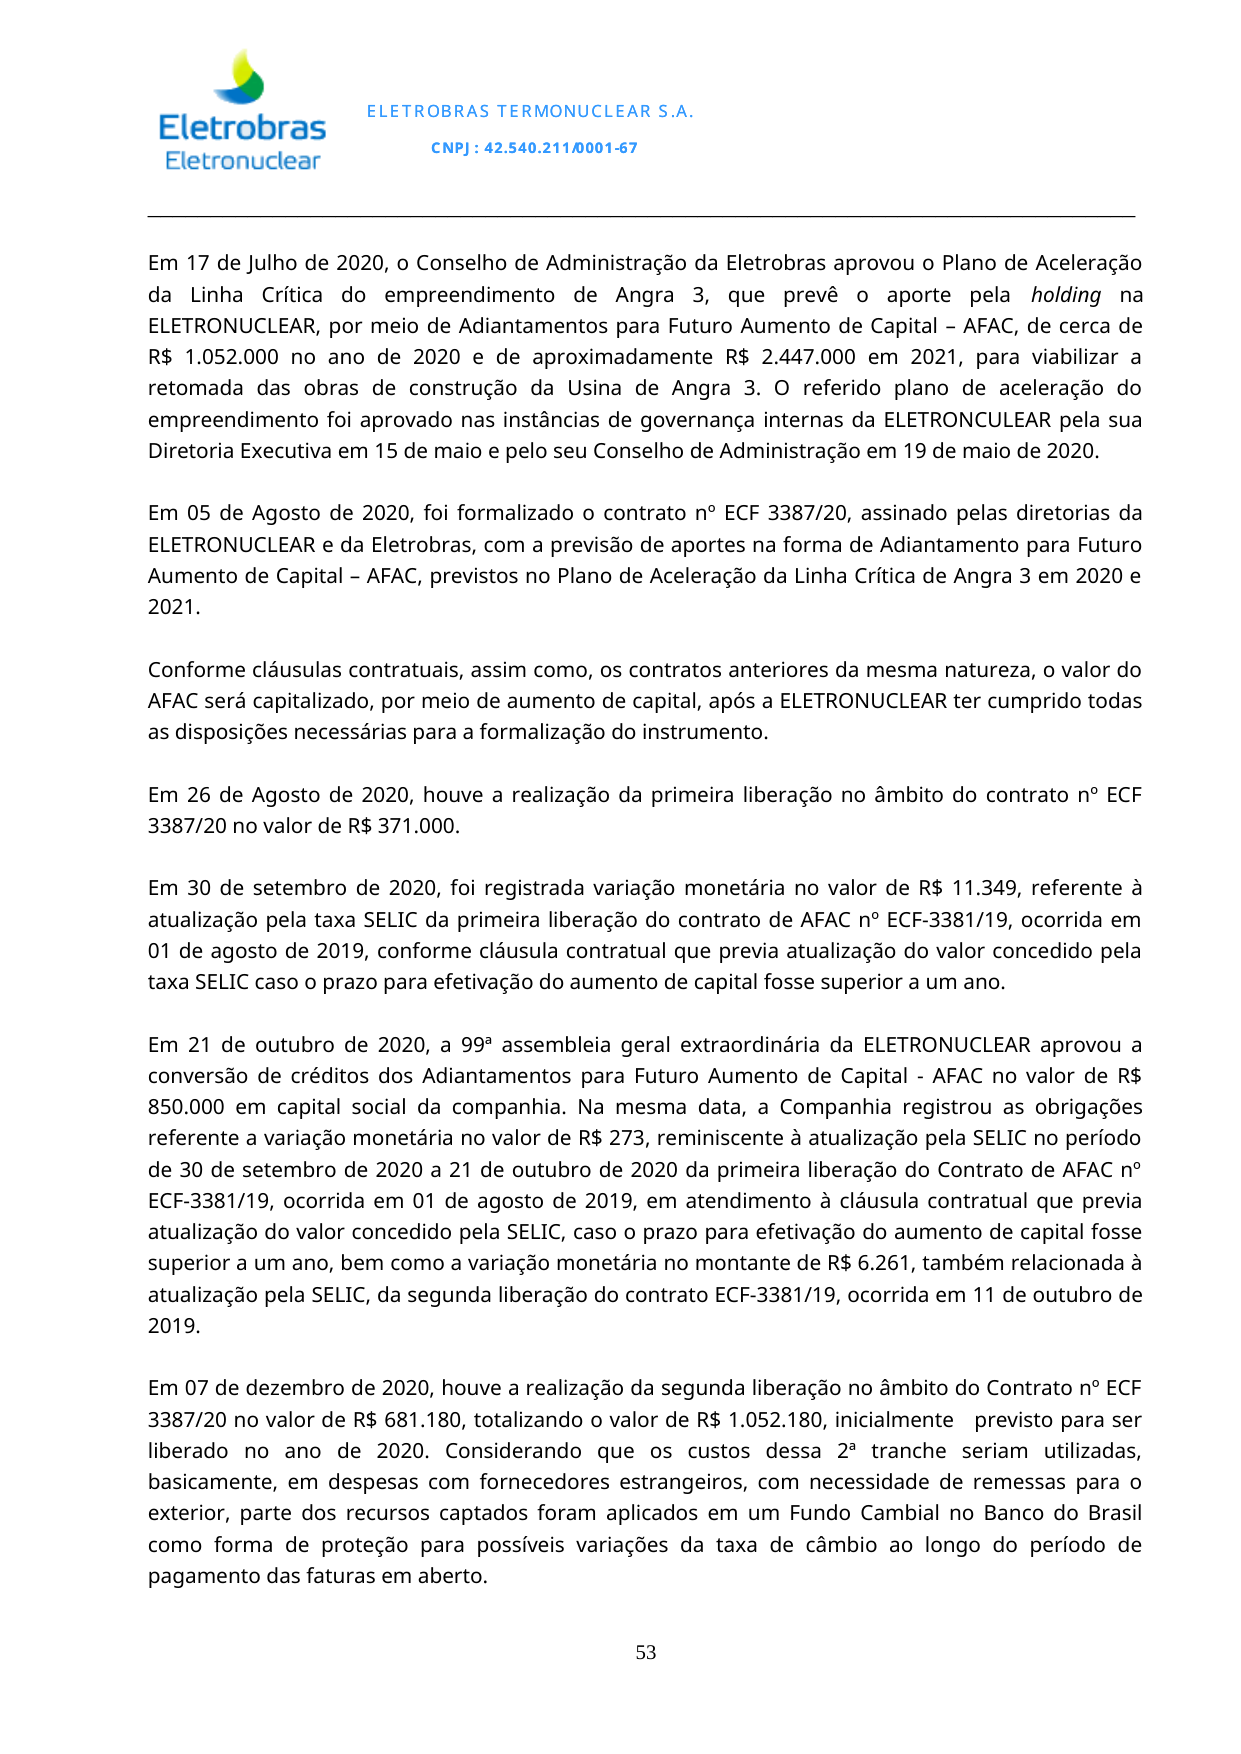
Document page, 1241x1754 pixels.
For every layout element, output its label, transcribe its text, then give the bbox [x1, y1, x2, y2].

text Em 17 de Julho de 2020, o Conselho de Administração da Eletrobras aprovou o Plano de Aceleração da Linha Crítica do empreendimento de Angra 3, que prevê o aporte pela holding na ELETRONUCLEAR, por meio de Adiantamentos para Futuro Aumento de Capital – AFAC, de cerca de R$ 1.052.000 no ano de 2020 e de aproximadamente R$ 2.447.000 em 2021, para viabilizar a retomada das obras de construção da Usina de Angra 3. O referido plano de aceleração do empreendimento foi aprovado nas instâncias de governança internas da ELETRONCULEAR pela sua Diretoria Executiva em 15 de maio e pelo seu Conselho de Administração em 19 de maio de 2020. [148, 248, 1144, 464]
text Em 21 de outubro de 2020, a 99ª assembleia geral extraordinária da ELETRONUCLEAR aprovou a conversão de créditos dos Adiantamentos para Futuro Aumento de Capital - AFAC no valor de R$ 850.000 em capital social da companhia. Na mesma data, a Companhia registrou as obrigações referente a variação monetária no valor de R$ 273, reminiscente à atualização pela SELIC no período de 30 de setembro de 2020 a 21 de outubro de 2020 da primeira liberação do Contrato de AFAC nº ECF-3381/19, ocorrida em 01 de agosto de 2019, em atendimento à cláusula contratual que previa atualização do valor concedido pela SELIC, caso o prazo para efetivação do aumento de capital fosse superior a um ano, bem como a variação monetária no montante de R$ 6.261, também relacionada à atualização pela SELIC, da segunda liberação do contrato ECF-3381/19, ocorrida em 11 de outubro de 2019. [148, 1030, 1144, 1339]
text Em 07 de dezembro de 2020, houve a realização da segunda liberação no âmbito do Contrato nº ECF 3387/20 no valor de R$ 681.180, totalizando o valor de R$ 1.052.180, inicialmente previsto para ser liberado no ano de 2020. Considerando que os custos dessa 2ª tranche seriam utilizadas, basicamente, em despesas com fornecedores estrangeiros, com necessidade de remessas para o exterior, parte dos recursos captados foram aplicados em um Fundo Cambial no Banco do Brasil como forma de proteção para possíveis variações da taxa de câmbio ao longo do período de pagamento das faturas em aberto. [148, 1373, 1144, 1589]
text Em 30 de setembro de 2020, foi registrada variação monetária no valor de R$ 11.349, referente à atualização pela taxa SELIC da primeira liberação do contrato de AFAC nº ECF-3381/19, ocorrida em 01 de agosto de 2019, conforme cláusula contratual que previa atualização do valor concedido pela taxa SELIC caso o prazo para efetivação do aumento de capital fosse superior a um ano. [148, 873, 1144, 996]
text Em 05 de Agosto de 2020, foi formalizado o contrato nº ECF 3387/20, assinado pelas diretorias da ELETRONUCLEAR e da Eletrobras, com a previsão de aportes na forma de Adiantamento para Futuro Aumento de Capital – AFAC, previstos no Plano de Aceleração da Linha Crítica de Angra 3 em 2020 e 2021. [148, 498, 1144, 621]
text Em 26 de Agosto de 2020, houve a realização da primeira liberação no âmbito do contrato nº ECF 3387/20 no valor de R$ 371.000. [148, 780, 1144, 839]
text Conforme cláusulas contratuais, assim como, os contratos anteriores da mesma natureza, o valor do AFAC será capitalizado, por meio de aumento de capital, após a ELETRONUCLEAR ter cumprido todas as disposições necessárias para a formalização do instrumento. [148, 655, 1144, 746]
